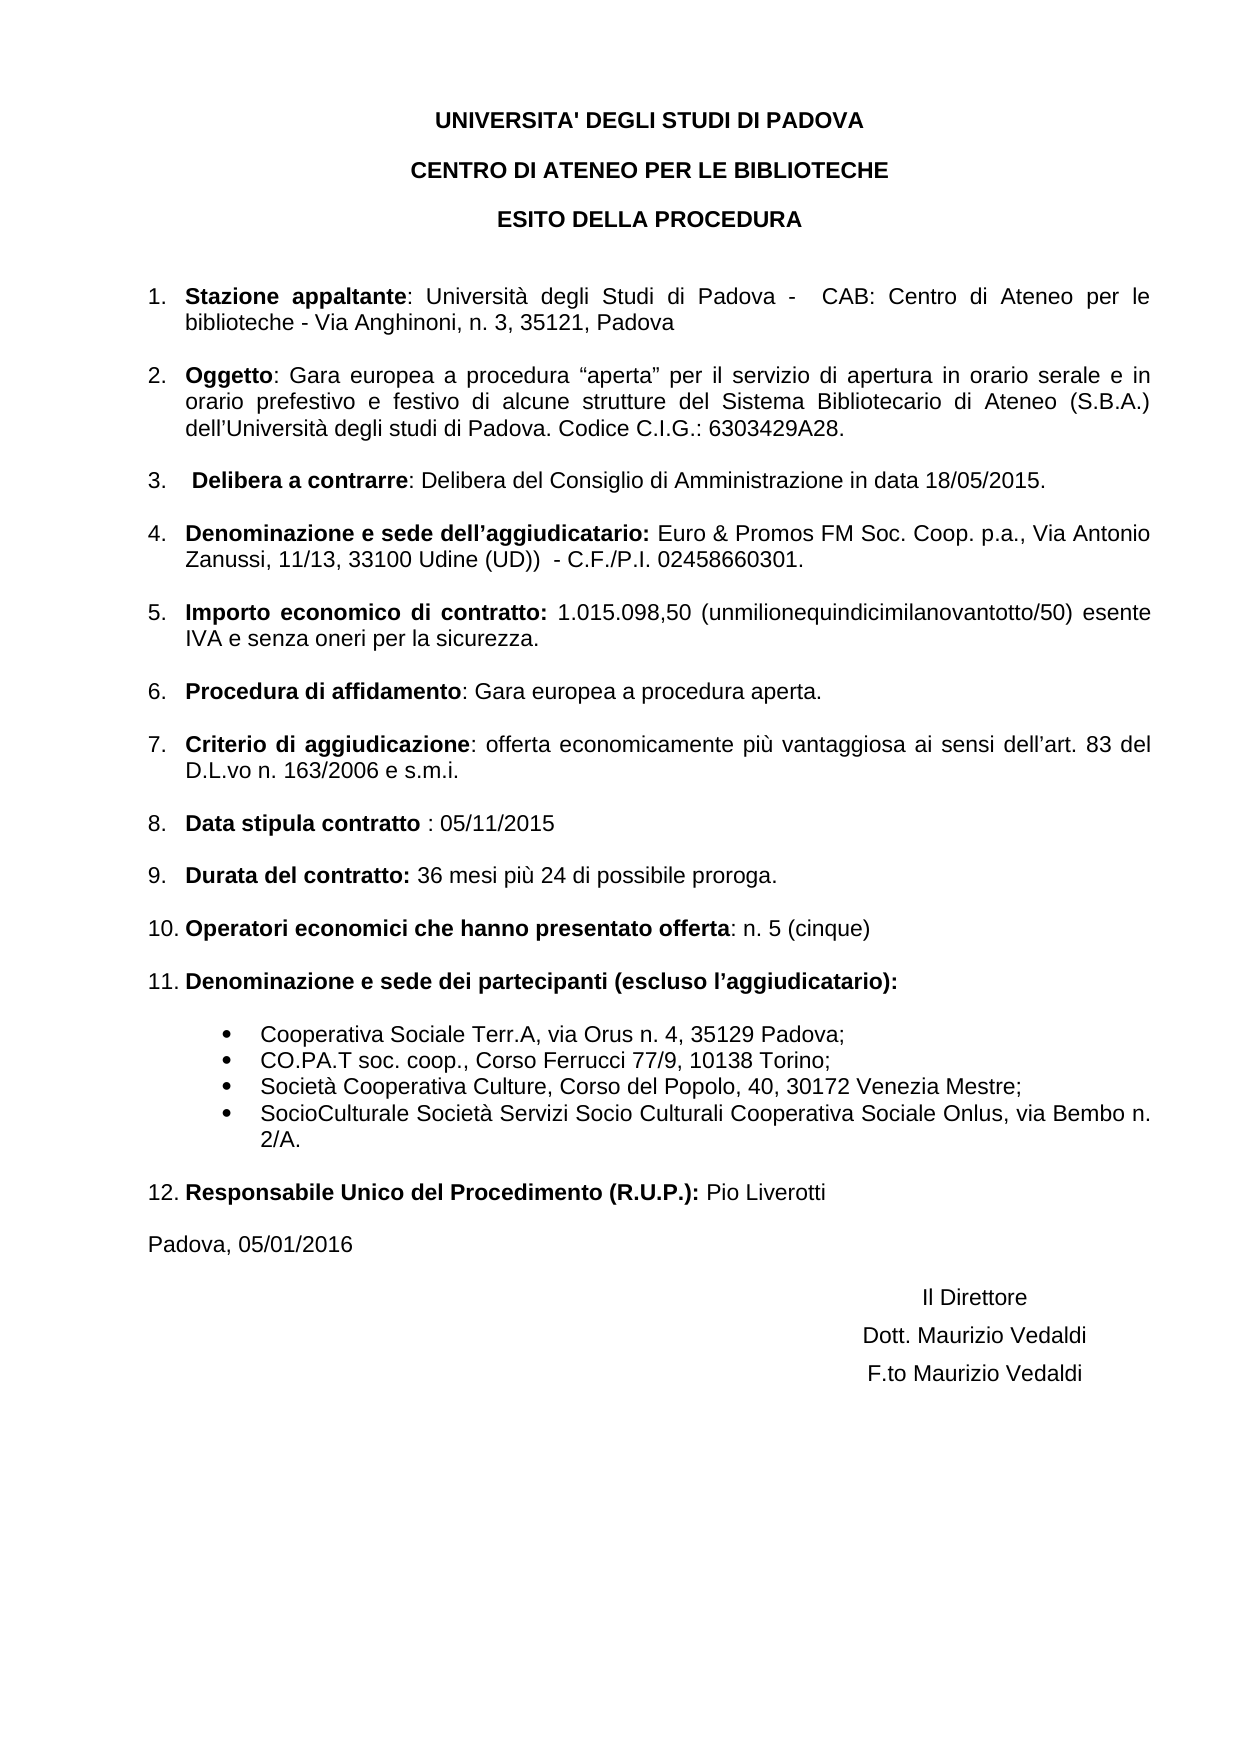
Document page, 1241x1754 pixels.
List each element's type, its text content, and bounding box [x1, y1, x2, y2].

list Procedura di affidamento: Gara europea a procedura aperta. [148, 678, 1152, 704]
list SocioCulturale Società Servizi Socio Culturali Cooperativa Sociale Onlus, via Bembo n. 2/A. [223, 1100, 1152, 1152]
list CO.PA.T soc. coop., Corso Ferrucci 77/9, 10138 Torino; [223, 1047, 1152, 1073]
text Il Direttore [148, 1284, 1152, 1311]
text ESITO DELLA PROCEDURA [148, 183, 1152, 233]
list Operatori economici che hanno presentato offerta: n. 5 (cinque) [148, 915, 1152, 942]
list Importo economico di contratto: 1.015.098,50 (unmilionequindicimilanovantotto/50) esente IVA e senza oneri per la sicurezza. [148, 599, 1152, 652]
text Padova, 05/01/2016 [148, 1231, 1152, 1258]
list Denominazione e sede dell’aggiudicatario: Euro & Promos FM Soc. Coop. p.a., Via Antonio Zanussi, 11/13, 33100 Udine (UD)) - C.F./P.I. 02458660301. [148, 520, 1152, 573]
text UNIVERSITA' DEGLI STUDI DI PADOVA [148, 83, 1152, 133]
list Oggetto: Gara europea a procedura “aperta” per il servizio di apertura in orario serale e in orario prefestivo e festivo di alcune strutture del Sistema Bibliotecario di Ateneo (S.B.A.) dell’Università degli studi di Padova. Codice C.I.G.: 6303429A28. [148, 362, 1152, 441]
list Cooperativa Sociale Terr.A, via Orus n. 4, 35129 Padova; [223, 1021, 1152, 1047]
list Stazione appaltante: Università degli Studi di Padova - CAB: Centro di Ateneo per le biblioteche - Via Anghinoni, n. 3, 35121, Padova [148, 283, 1152, 335]
list Delibera a contrarre: Delibera del Consiglio di Amministrazione in data 18/05/2015. [148, 467, 1152, 493]
list Denominazione e sede dei partecipanti (escluso l’aggiudicatario): [148, 968, 1152, 994]
list Data stipula contratto : 05/11/2015 [148, 810, 1152, 836]
list Responsabile Unico del Procedimento (R.U.P.): Pio Liverotti [148, 1179, 1152, 1205]
list Società Cooperativa Culture, Corso del Popolo, 40, 30172 Venezia Mestre; [223, 1073, 1152, 1100]
list Durata del contratto: 36 mesi più 24 di possibile proroga. [148, 862, 1152, 889]
text CENTRO DI ATENEO PER LE BIBLIOTECHE [148, 133, 1152, 183]
text Dott. Maurizio Vedaldi [148, 1322, 1152, 1348]
text F.to Maurizio Vedaldi [148, 1360, 1152, 1386]
list Criterio di aggiudicazione: offerta economicamente più vantaggiosa ai sensi dell’art. 83 del D.L.vo n. 163/2006 e s.m.i. [148, 731, 1152, 783]
